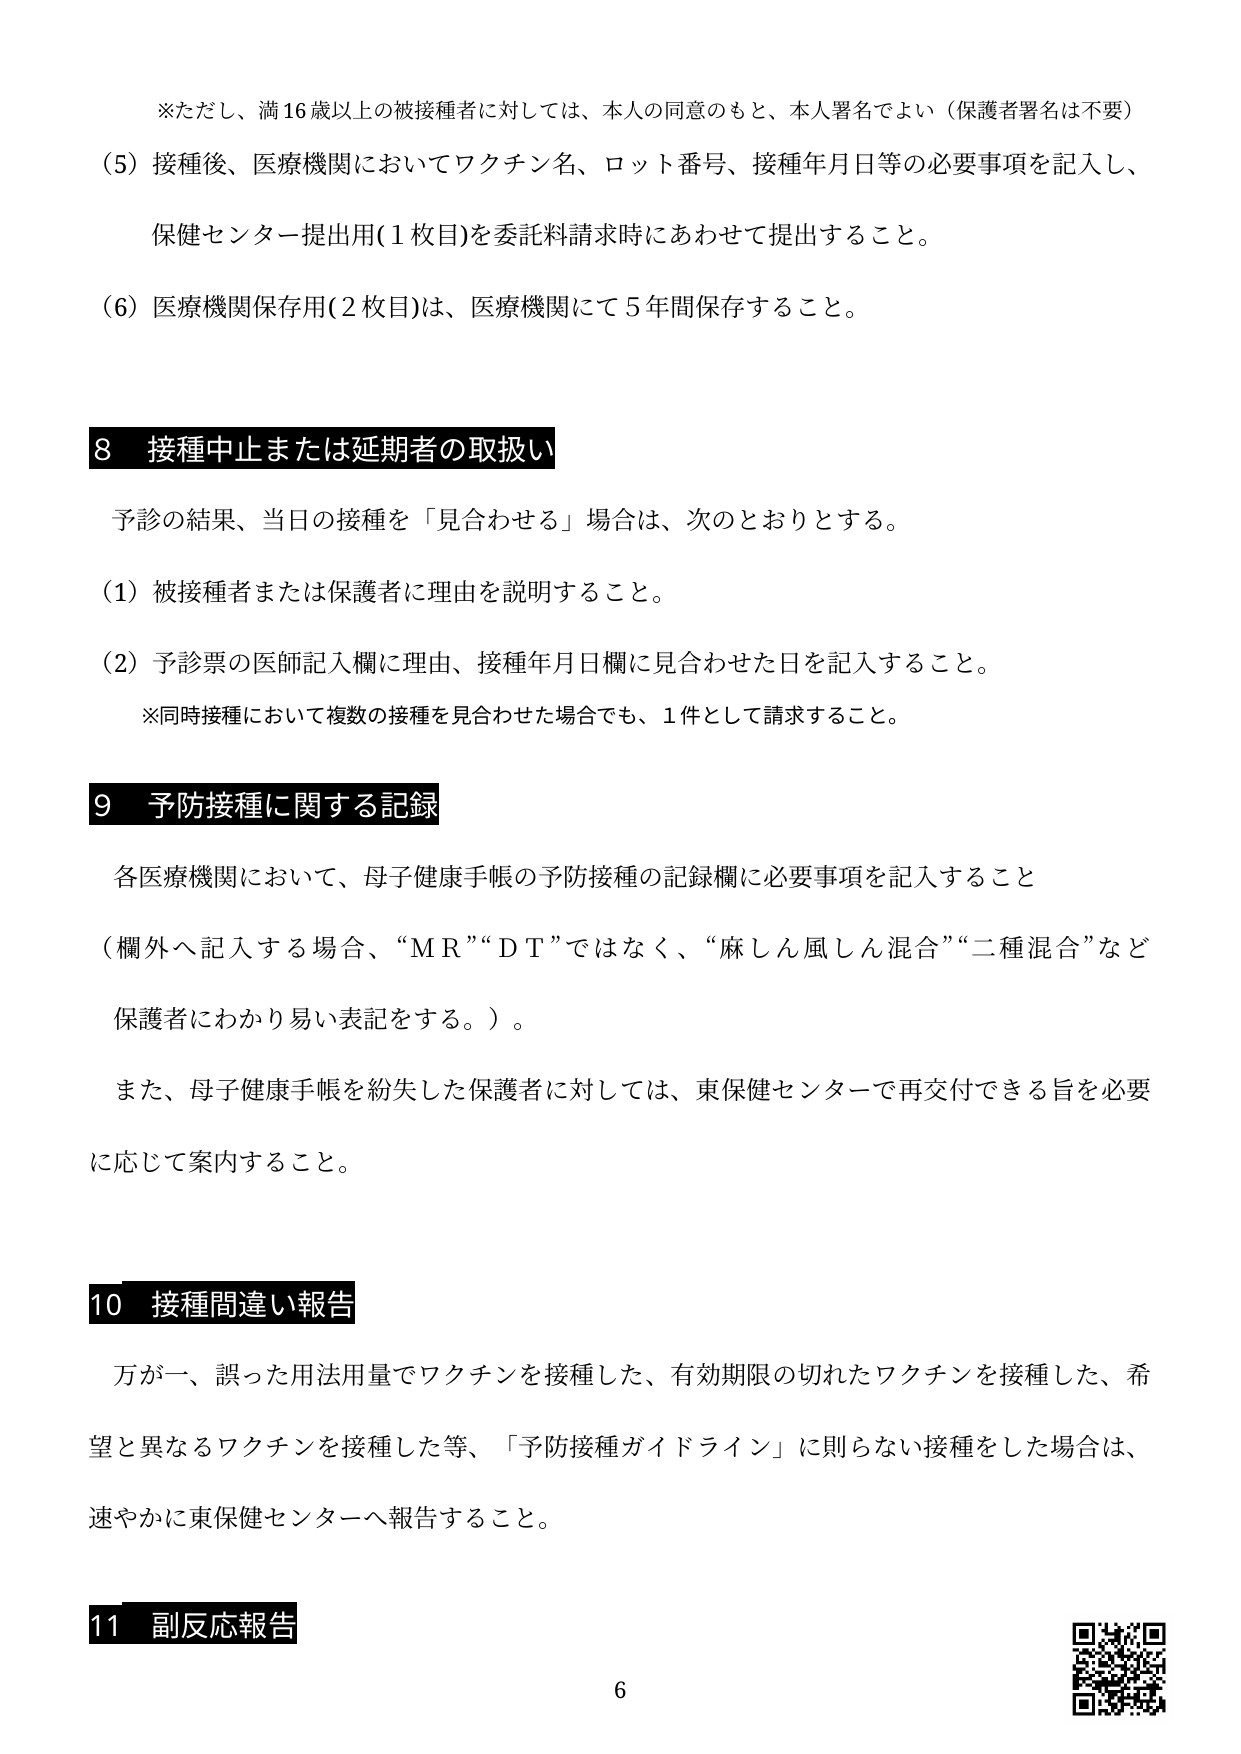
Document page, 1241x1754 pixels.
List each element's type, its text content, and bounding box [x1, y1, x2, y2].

text （5）接種後、医療機関においてワクチン名、ロット番号、接種年月日等の必要事項を記入し、 [89, 127, 1152, 198]
text 保健センター提出用(１枚目)を委託料請求時にあわせて提出すること。 [89, 198, 1152, 269]
text ８ 接種中止または延期者の取扱い [89, 412, 1152, 483]
text ※ただし、満16歳以上の被接種者に対しては、本人の同意のもと、本人署名でよい（保護者署名は不要） [157, 91, 1152, 127]
text 10 接種間違い報告 [89, 1267, 1152, 1338]
text ９ 予防接種に関する記録 [89, 768, 1152, 839]
text また、母子健康手帳を紛失した保護者に対しては、東保健センターで再交付できる旨を必要に応じて案内すること。 [89, 1053, 1152, 1196]
picture [1063, 1613, 1175, 1725]
text 万が一、誤った用法用量でワクチンを接種した、有効期限の切れたワクチンを接種した、希望と異なるワクチンを接種した等、「予防接種ガイドライン」に則らない接種をした場合は、速やかに東保健センターへ報告すること。 [89, 1338, 1152, 1552]
text （6）医療機関保存用(２枚目)は、医療機関にて５年間保存すること。 [89, 269, 1152, 341]
text 11 副反応報告 [89, 1588, 1152, 1659]
text （欄外へ記入する場合、“ＭＲ”“ＤＴ”ではなく、“麻しん風しん混合”“二種混合”など 保護者にわかり易い表記をする。）。 [89, 911, 1152, 1053]
text 各医療機関において、母子健康手帳の予防接種の記録欄に必要事項を記入すること [89, 839, 1152, 911]
text （2）予診票の医師記入欄に理由、接種年月日欄に見合わせた日を記入すること。 [89, 626, 1152, 697]
text 予診の結果、当日の接種を「見合わせる」場合は、次のとおりとする。 [112, 483, 1152, 554]
text （1）被接種者または保護者に理由を説明すること。 [89, 554, 1152, 626]
text ※同時接種において複数の接種を見合わせた場合でも、１件として請求すること。 [100, 697, 1152, 733]
